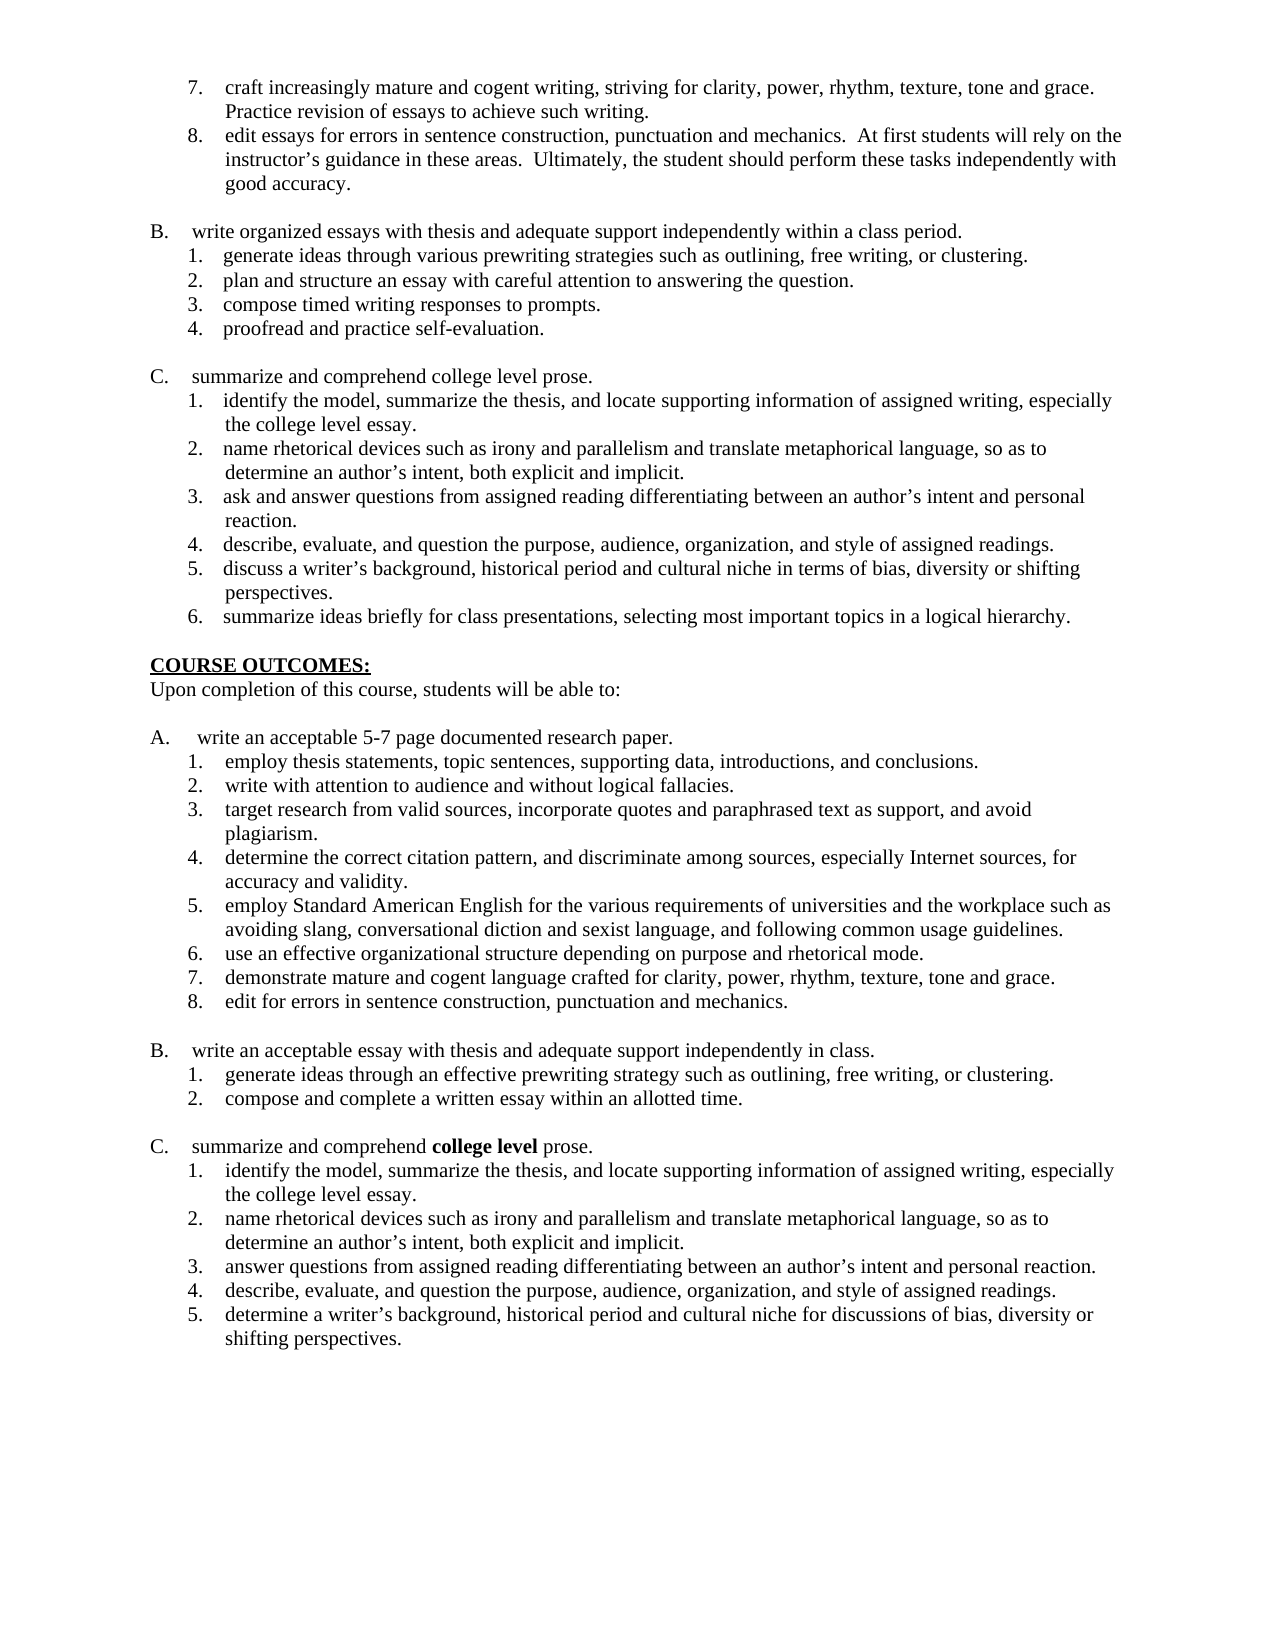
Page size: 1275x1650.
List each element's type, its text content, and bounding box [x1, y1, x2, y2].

list employ Standard American English for the various requirements of universities and the workplace such as avoiding slang, conversational diction and sexist language, and following common usage guidelines. [187, 893, 1125, 941]
list answer questions from assigned reading differentiating between an author’s intent and personal reaction. [187, 1254, 1125, 1278]
list compose and complete a written essay within an allotted time. [187, 1086, 1125, 1110]
list use an effective organizational structure depending on purpose and rhetorical mode. [187, 941, 1125, 965]
list edit essays for errors in sentence construction, punctuation and mechanics. At first students will rely on the instructor’s guidance in these areas. Ultimately, the student should perform these tasks independently with good accuracy. [187, 123, 1125, 195]
list name rhetorical devices such as irony and parallelism and translate metaphorical language, so as to determine an author’s intent, both explicit and implicit. [187, 436, 1125, 484]
list generate ideas through various prewriting strategies such as outlining, free writing, or clustering. [187, 243, 1125, 267]
text A. write an acceptable 5-7 page documented research paper. [150, 725, 1125, 749]
list employ thesis statements, topic sentences, supporting data, introductions, and conclusions. [187, 749, 1125, 773]
list craft increasingly mature and cogent writing, striving for clarity, power, rhythm, texture, tone and grace. Practice revision of essays to achieve such writing. [187, 75, 1125, 123]
list ask and answer questions from assigned reading differentiating between an author’s intent and personal reaction. [187, 484, 1125, 532]
list identify the model, summarize the thesis, and locate supporting information of assigned writing, especially the college level essay. [187, 388, 1125, 436]
text COURSE OUTCOMES: [150, 652, 1125, 677]
list demonstrate mature and cogent language crafted for clarity, power, rhythm, texture, tone and grace. [187, 965, 1125, 989]
list determine a writer’s background, historical period and cultural niche for discussions of bias, diversity or shifting perspectives. [187, 1302, 1125, 1350]
list discuss a writer’s background, historical period and cultural niche in terms of bias, diversity or shifting perspectives. [187, 556, 1125, 604]
list describe, evaluate, and question the purpose, audience, organization, and style of assigned readings. [187, 532, 1125, 556]
list plan and structure an essay with careful attention to answering the question. [187, 267, 1125, 292]
list write with attention to audience and without logical fallacies. [187, 773, 1125, 797]
text C. summarize and comprehend college level prose. [150, 364, 1125, 388]
list name rhetorical devices such as irony and parallelism and translate metaphorical language, so as to determine an author’s intent, both explicit and implicit. [187, 1206, 1125, 1254]
list compose timed writing responses to prompts. [187, 292, 1125, 316]
text C. summarize and comprehend college level prose. [150, 1134, 1125, 1158]
list proofread and practice self-evaluation. [187, 316, 1125, 340]
text Upon completion of this course, students will be able to: [150, 677, 1125, 701]
list describe, evaluate, and question the purpose, audience, organization, and style of assigned readings. [187, 1278, 1125, 1302]
list identify the model, summarize the thesis, and locate supporting information of assigned writing, especially the college level essay. [187, 1158, 1125, 1206]
list determine the correct citation pattern, and discriminate among sources, especially Internet sources, for accuracy and validity. [187, 845, 1125, 893]
list generate ideas through an effective prewriting strategy such as outlining, free writing, or clustering. [187, 1062, 1125, 1086]
list write organized essays with thesis and adequate support independently within a class period. [150, 219, 1125, 243]
text B. write an acceptable essay with thesis and adequate support independently in class. [150, 1037, 1125, 1062]
list target research from valid sources, incorporate quotes and paraphrased text as support, and avoid plagiarism. [187, 797, 1125, 845]
list summarize ideas briefly for class presentations, selecting most important topics in a logical hierarchy. [187, 604, 1125, 628]
list edit for errors in sentence construction, punctuation and mechanics. [187, 989, 1125, 1013]
